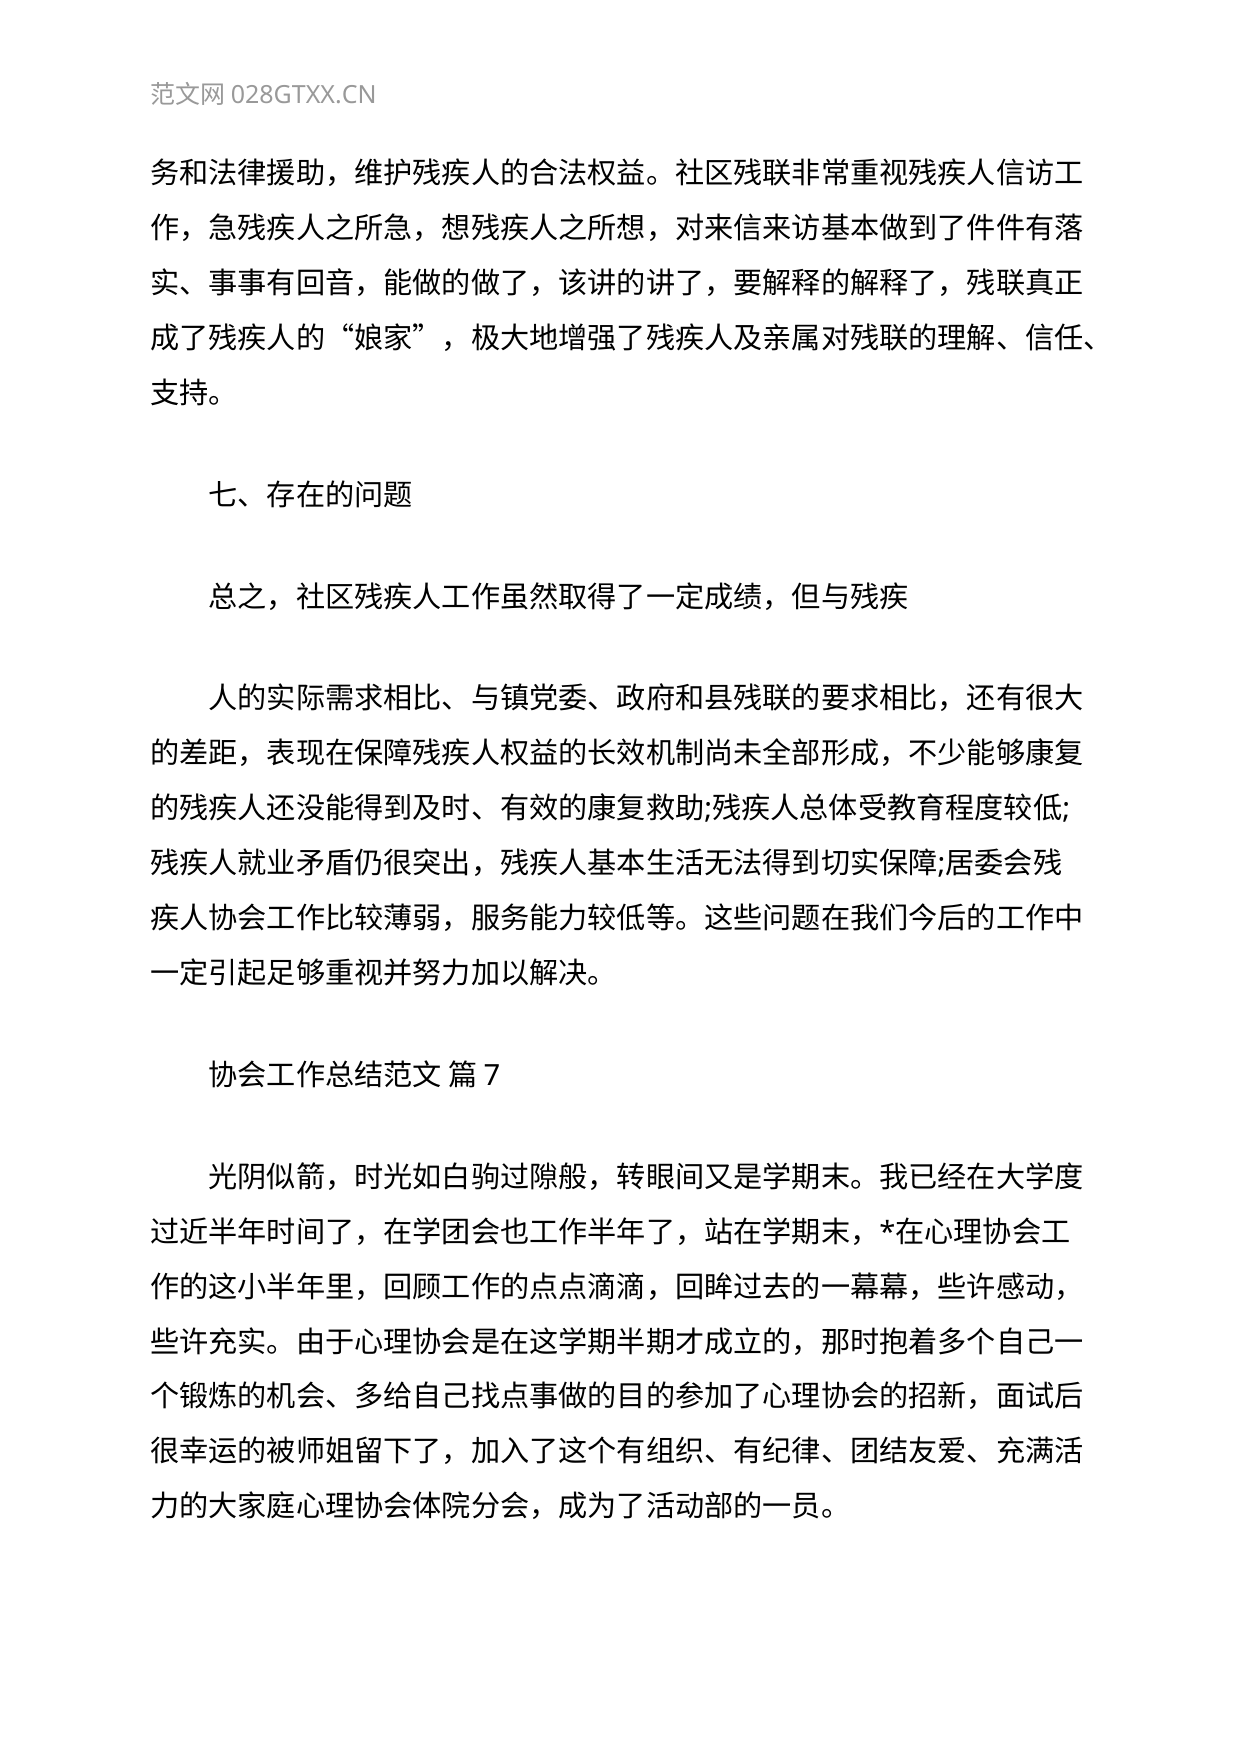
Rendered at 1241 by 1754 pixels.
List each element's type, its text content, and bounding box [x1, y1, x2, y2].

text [150, 150, 1090, 412]
text 光阴似箭，时光如白驹过隙般，转眼间又是学期末。我已经在大学度过近半年时间了，在学团会也工作半年了，站在学期末，*在心理协会工作的这小半年里，回顾工作的点点滴滴，回眸过去的一幕幕，些许感动，些许充实。由于心理协会是在这学期半期才成立的，那时抱着多个自己一个锻炼的机会、多给自己找点事做的目的参加了心理协会的招新，面试后很幸运的被师姐留下了，加入了这个有组织、有纪律、团结友爱、充满活力的大家庭心理协会体院分会，成为了活动部的一员。 [150, 1153, 1090, 1525]
text 协会工作总结范文 篇7 [150, 1051, 1090, 1094]
text 七、存在的问题 [150, 471, 1090, 514]
text 人的实际需求相比、与镇党委、政府和县残联的要求相比，还有很大的差距，表现在保障残疾人权益的长效机制尚未全部形成，不少能够康复的残疾人还没能得到及时、有效的康复救助;残疾人总体受教育程度较低;残疾人就业矛盾仍很突出，残疾人基本生活无法得到切实保障;居委会残疾人协会工作比较薄弱，服务能力较低等。这些问题在我们今后的工作中一定引起足够重视并努力加以解决。 [150, 675, 1090, 992]
text 总之，社区残疾人工作虽然取得了一定成绩，但与残疾 [150, 573, 1090, 615]
